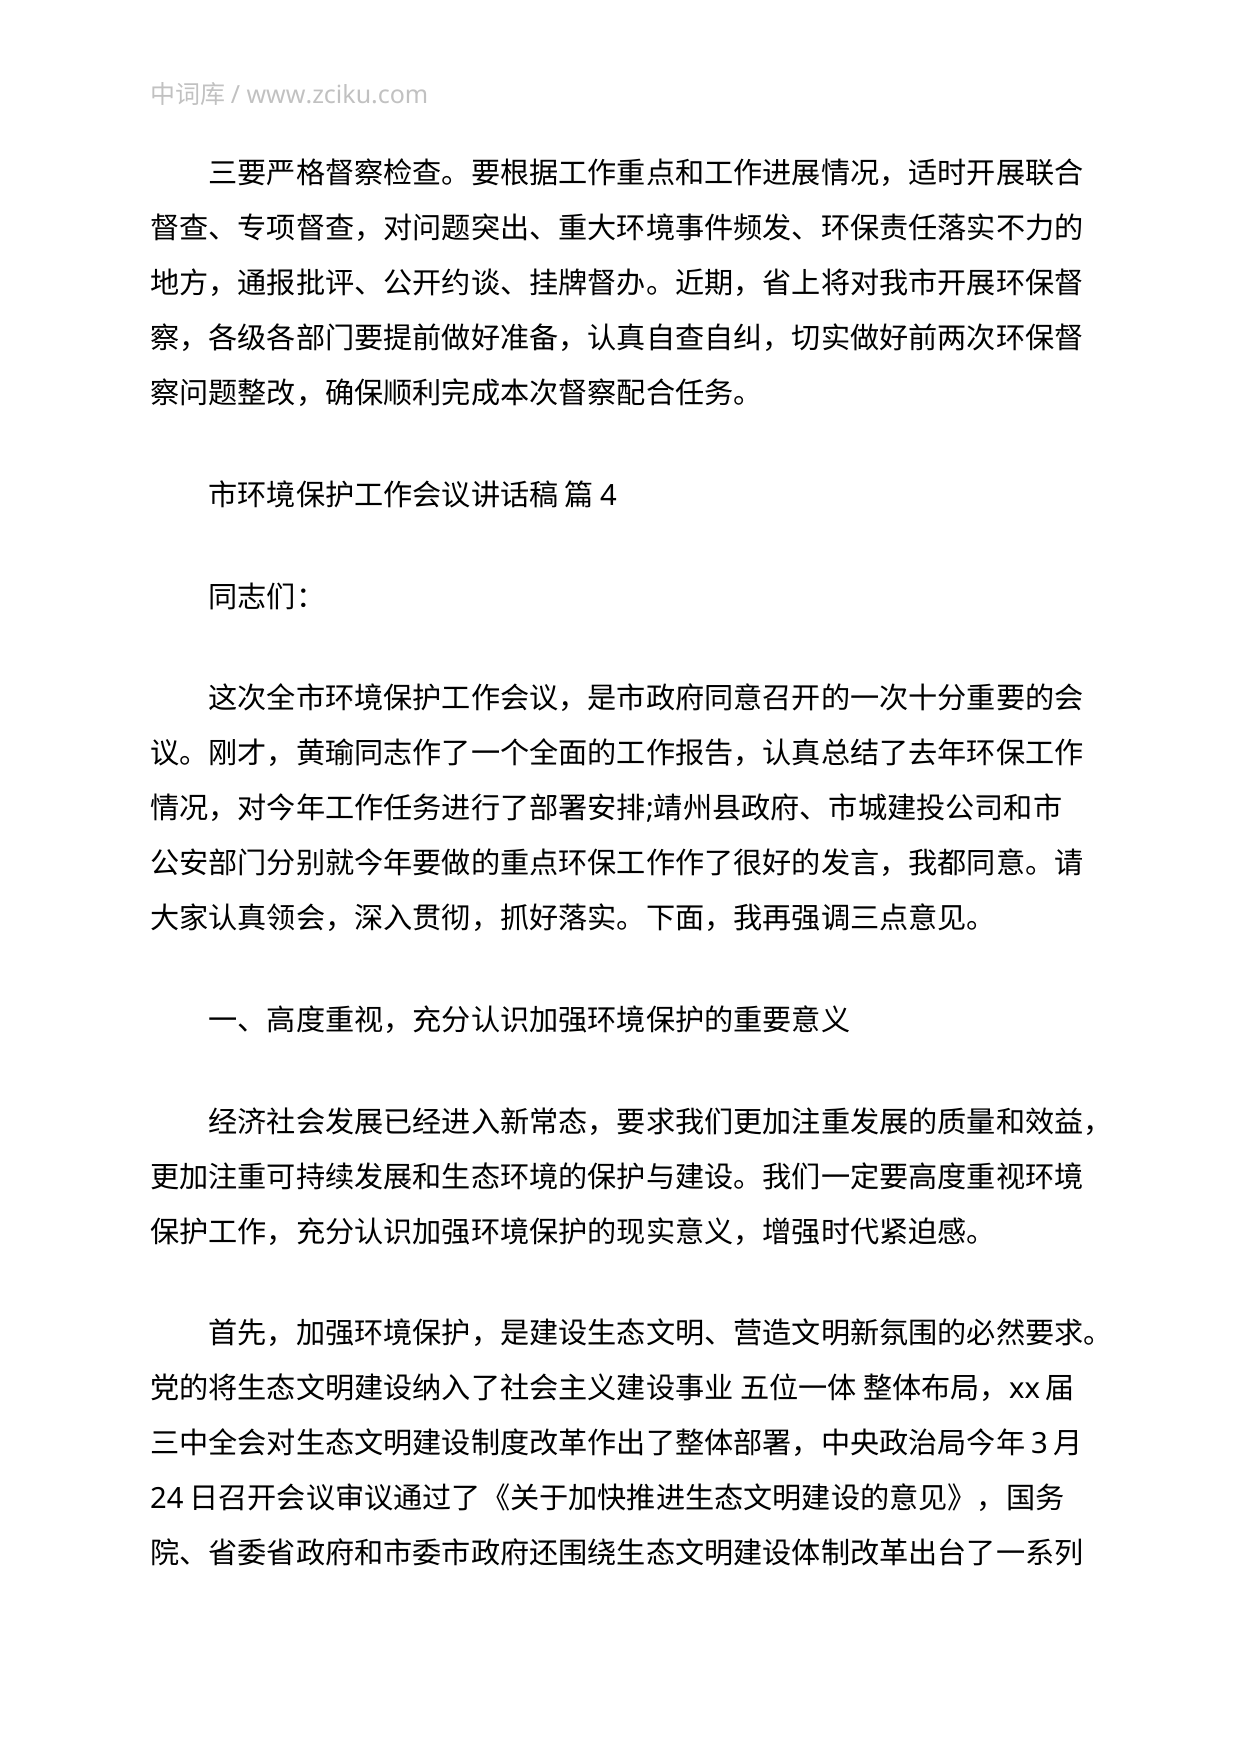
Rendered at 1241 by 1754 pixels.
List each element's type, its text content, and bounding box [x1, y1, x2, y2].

text 市环境保护工作会议讲话稿 篇4 [150, 471, 1090, 514]
text 这次全市环境保护工作会议，是市政府同意召开的一次十分重要的会议。刚才，黄瑜同志作了一个全面的工作报告，认真总结了去年环保工作情况，对今年工作任务进行了部署安排;靖州县政府、市城建投公司和市公安部门分别就今年要做的重点环保工作作了很好的发言，我都同意。请大家认真领会，深入贯彻，抓好落实。下面，我再强调三点意见。 [150, 675, 1090, 937]
text 经济社会发展已经进入新常态，要求我们更加注重发展的质量和效益，更加注重可持续发展和生态环境的保护与建设。我们一定要高度重视环境保护工作，充分认识加强环境保护的现实意义，增强时代紧迫感。 [150, 1098, 1090, 1250]
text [150, 1310, 1090, 1572]
text 同志们： [150, 573, 1090, 616]
text 三要严格督察检查。要根据工作重点和工作进展情况，适时开展联合督查、专项督查，对问题突出、重大环境事件频发、环保责任落实不力的地方，通报批评、公开约谈、挂牌督办。近期，省上将对我市开展环保督察，各级各部门要提前做好准备，认真自查自纠，切实做好前两次环保督察问题整改，确保顺利完成本次督察配合任务。 [150, 150, 1090, 412]
text 一、高度重视，充分认识加强环境保护的重要意义 [150, 997, 1090, 1039]
